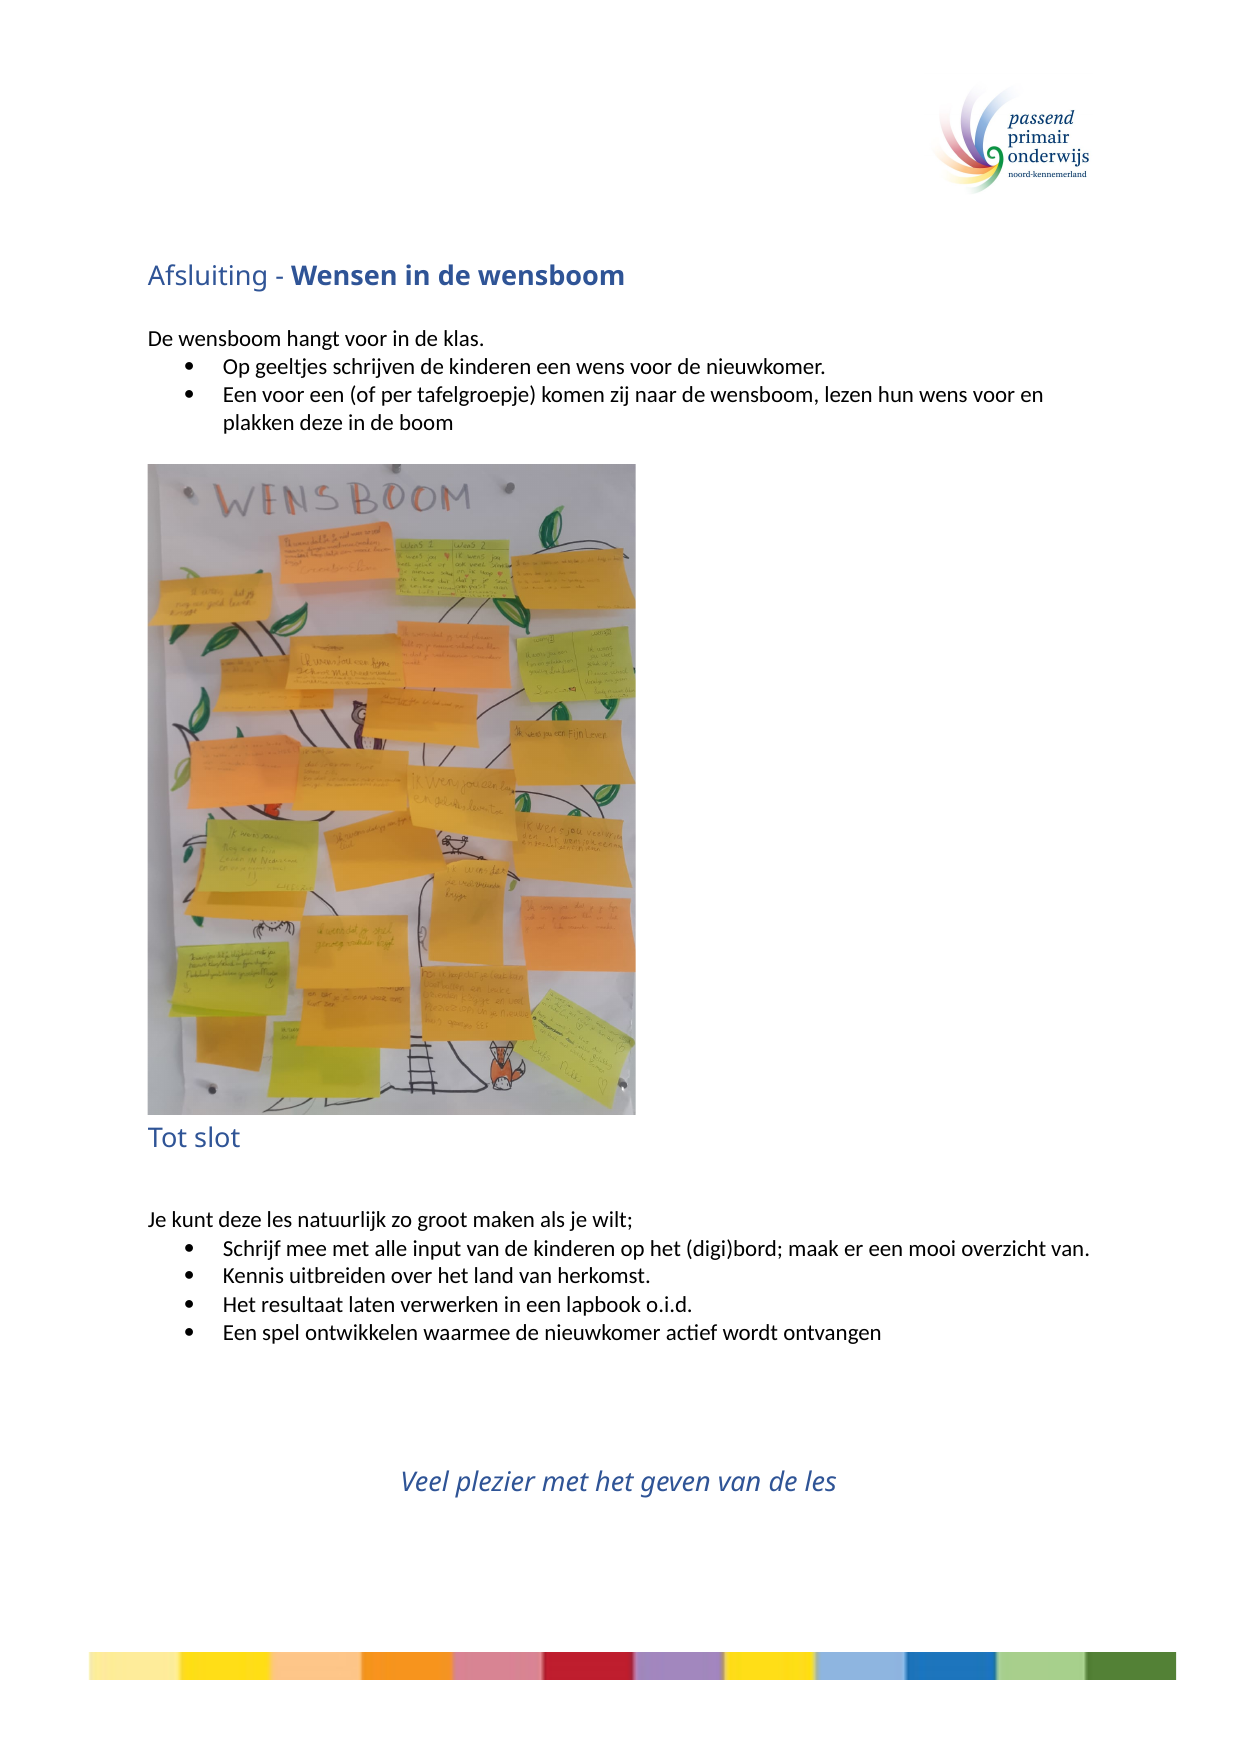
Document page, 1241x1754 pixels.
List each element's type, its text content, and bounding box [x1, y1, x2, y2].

list Schrijf mee met alle input van de kinderen op het (digi)bord; maak er een mooi overzicht van. [185, 1234, 1093, 1262]
list Een voor een (of per tafelgroepje) komen zij naar de wensboom, lezen hun wens voor en plakken deze in de boom [185, 380, 1093, 436]
list Het resultaat laten verwerken in een lapbook o.i.d. [185, 1290, 1093, 1318]
text Je kunt deze les natuurlijk zo groot maken als je wilt; [148, 1206, 1093, 1234]
picture [923, 73, 1093, 197]
picture [147, 464, 636, 1115]
subtitle Afsluiting - Wensen in de wensboom [148, 256, 1093, 293]
text De wensboom hangt voor in de klas. [148, 324, 1093, 352]
picture [88, 1652, 1177, 1680]
list Kennis uitbreiden over het land van herkomst. [185, 1262, 1093, 1290]
list Op geeltjes schrijven de kinderen een wens voor de nieuwkomer. [185, 352, 1093, 380]
list Een spel ontwikkelen waarmee de nieuwkomer actief wordt ontvangen [185, 1318, 1093, 1346]
subtitle Veel plezier met het geven van de les [148, 1462, 1093, 1499]
subtitle Tot slot [148, 1119, 1093, 1156]
